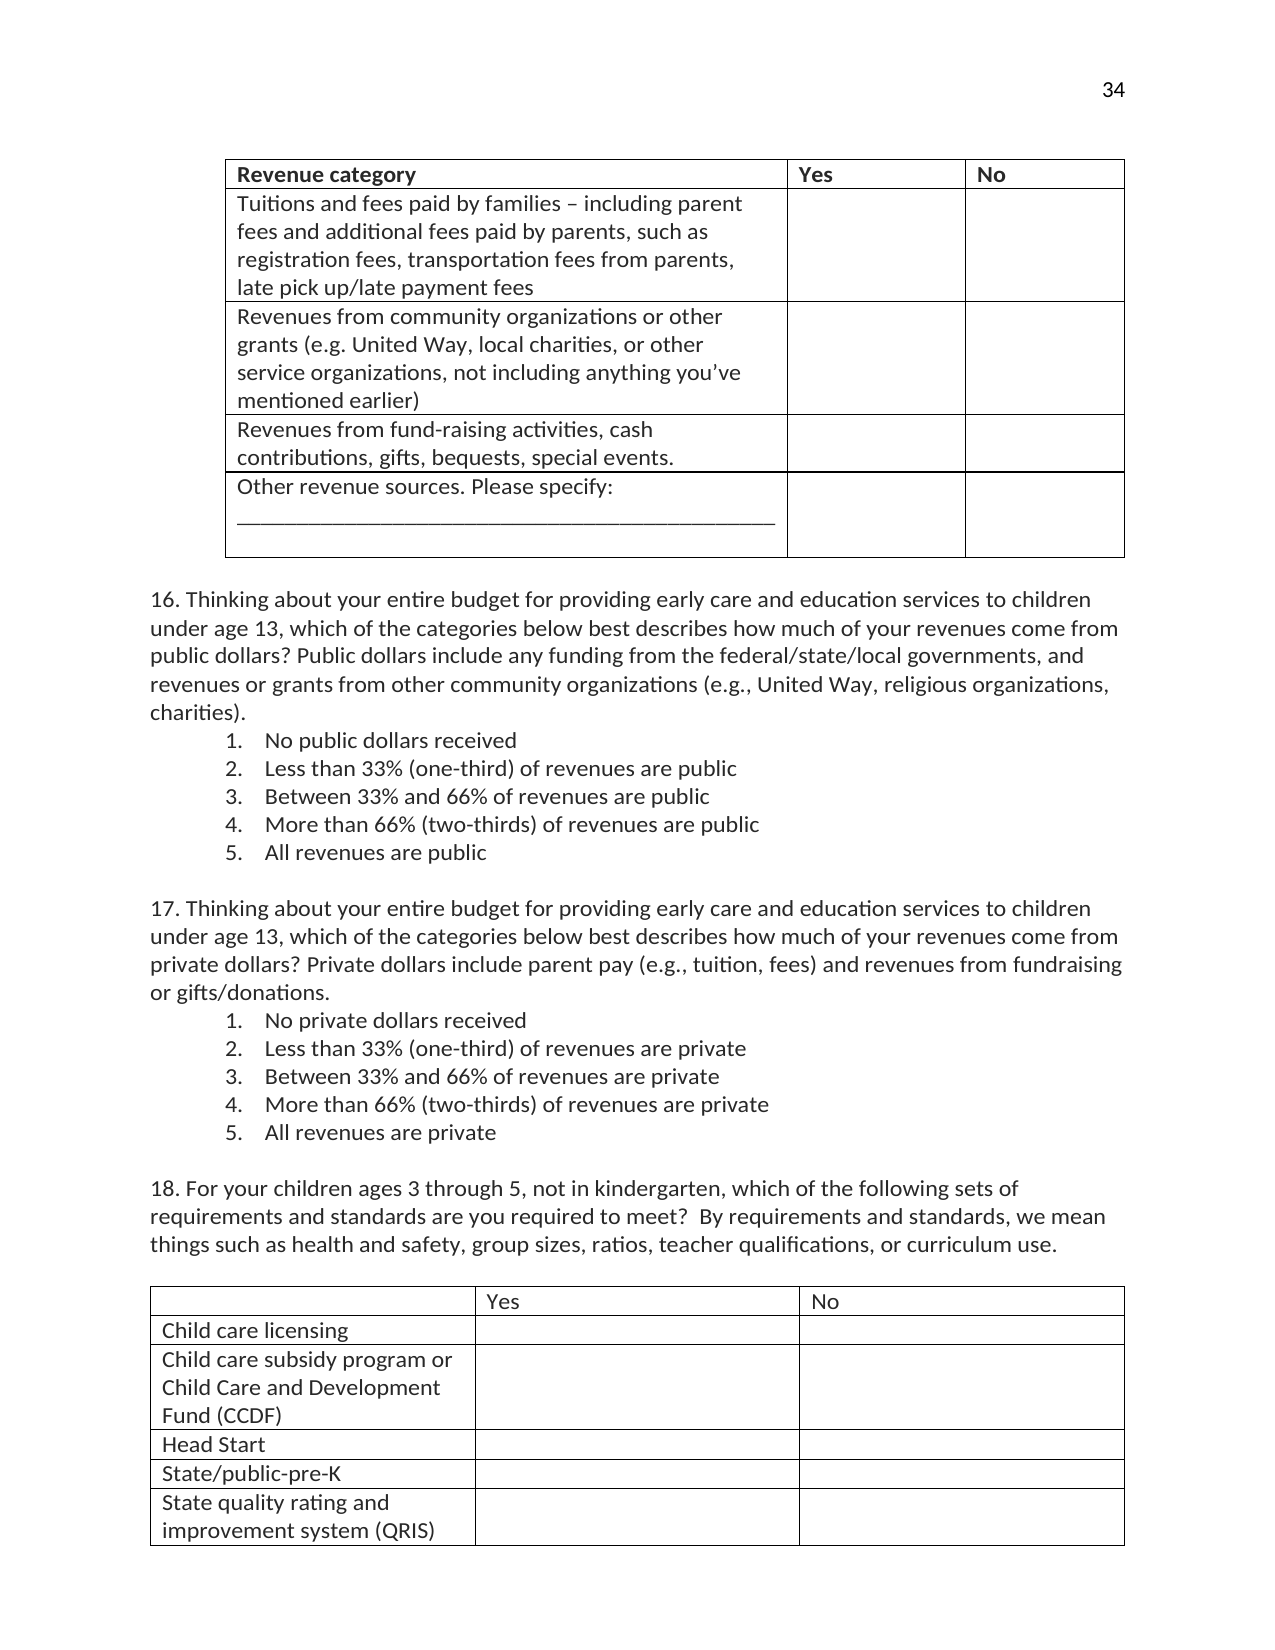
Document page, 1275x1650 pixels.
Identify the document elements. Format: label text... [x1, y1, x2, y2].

table_cell Revenues from fund-raising activities, cash contributions, gifts, bequests, special events. [226, 415, 787, 471]
table_cell [788, 473, 965, 557]
table_cell Tuitions and fees paid by families – including parent fees and additional fees paid by parents, such as registration fees, transportation fees from parents, late pick up/late payment fees [226, 189, 787, 301]
text 4. More than 66% (two-thirds) of revenues are private [150, 1090, 1125, 1118]
text 1. No private dollars received [150, 1006, 1125, 1034]
table_cell [476, 1345, 799, 1429]
table_cell [800, 1345, 1124, 1429]
text 3. Between 33% and 66% of revenues are private [150, 1062, 1125, 1090]
table_cell [476, 1460, 799, 1487]
table_cell [788, 415, 965, 471]
table_cell [800, 1316, 1124, 1344]
text 2. Less than 33% (one-third) of revenues are private [150, 1034, 1125, 1062]
table_cell [966, 473, 1124, 557]
table_cell State quality rating and improvement system (QRIS) [151, 1489, 475, 1544]
table_cell State/public-pre-K [151, 1460, 475, 1487]
table_cell [966, 189, 1124, 301]
table_header Yes [788, 160, 965, 188]
table_cell [966, 302, 1124, 414]
table_header No [800, 1287, 1124, 1315]
table_cell Child care subsidy program or Child Care and Development Fund (CCDF) [151, 1345, 475, 1429]
table_cell Revenues from community organizations or other grants (e.g. United Way, local charities, or other service organizations, not including anything you’ve mentioned earlier) [226, 302, 787, 414]
text 3. Between 33% and 66% of revenues are public [150, 782, 1125, 810]
text 5. All revenues are private [150, 1118, 1125, 1146]
text 4. More than 66% (two-thirds) of revenues are public [150, 810, 1125, 838]
table_cell [476, 1430, 799, 1458]
table_cell [966, 415, 1124, 471]
table_cell [800, 1460, 1124, 1487]
table_header Yes [476, 1287, 799, 1315]
table_cell Child care licensing [151, 1316, 475, 1344]
table_header [151, 1287, 475, 1315]
table_header No [966, 160, 1124, 188]
table_cell Head Start [151, 1430, 475, 1458]
table_cell [800, 1430, 1124, 1458]
text 18. For your children ages 3 through 5, not in kindergarten, which of the following sets of requirements and standards are you required to meet? By requirements and standards, we mean things such as health and safety, group sizes, ratios, teacher qualifications, or curriculum use. [150, 1174, 1125, 1258]
table_cell [476, 1489, 799, 1544]
table_cell [788, 189, 965, 301]
table_cell Other revenue sources. Please specify: _____________________________________________ [226, 473, 787, 557]
text 2. Less than 33% (one-third) of revenues are public [150, 754, 1125, 782]
table_header Revenue category [226, 160, 787, 188]
text 17. Thinking about your entire budget for providing early care and education services to children under age 13, which of the categories below best describes how much of your revenues come from private dollars? Private dollars include parent pay (e.g., tuition, fees) and revenues from fundraising or gifts/donations. [150, 894, 1125, 1006]
table_cell [476, 1316, 799, 1344]
table_cell [800, 1489, 1124, 1544]
text 5. All revenues are public [150, 838, 1125, 866]
table_cell [788, 302, 965, 414]
text 16. Thinking about your entire budget for providing early care and education services to children under age 13, which of the categories below best describes how much of your revenues come from public dollars? Public dollars include any funding from the federal/state/local governments, and revenues or grants from other community organizations (e.g., United Way, religious organizations, charities). [150, 586, 1125, 726]
text 1. No public dollars received [150, 726, 1125, 754]
